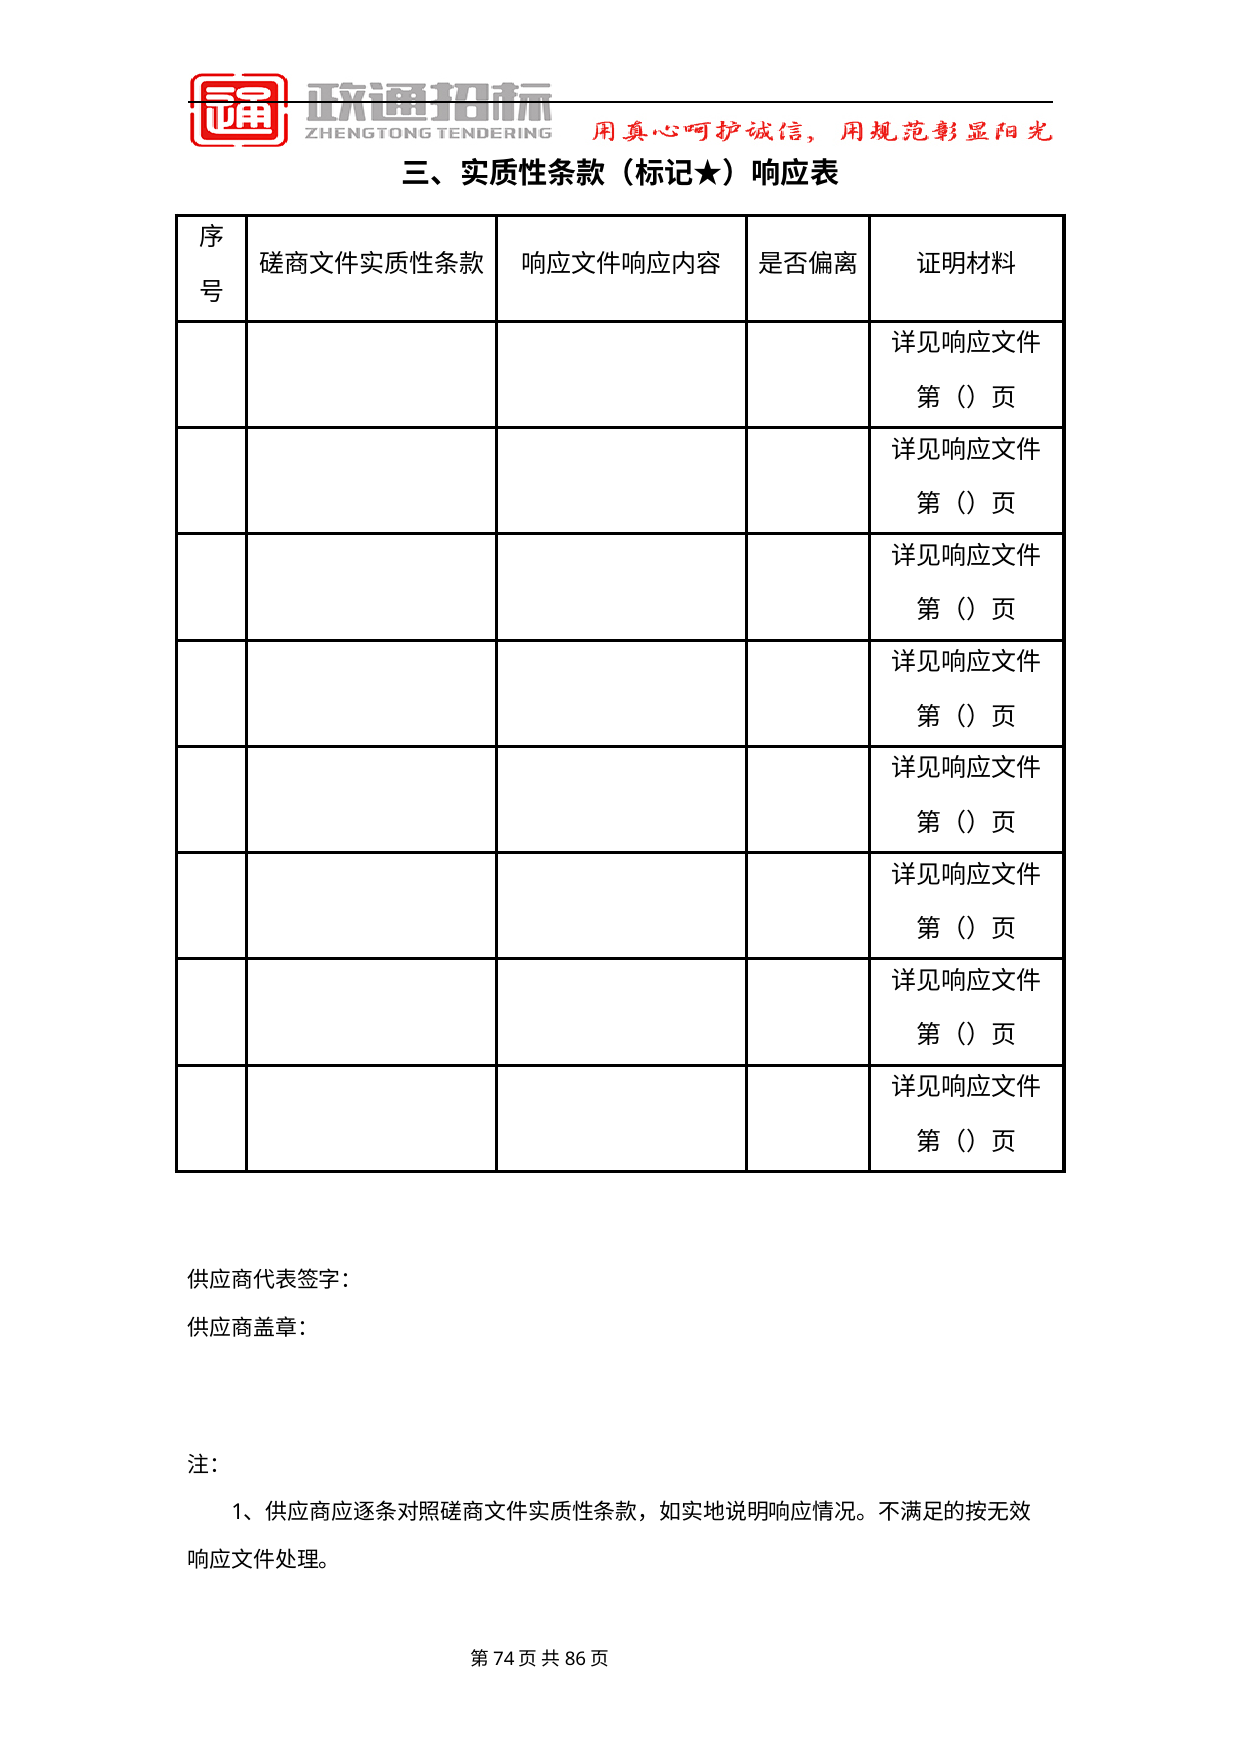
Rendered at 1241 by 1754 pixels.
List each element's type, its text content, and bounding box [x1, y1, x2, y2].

table_cell [178, 1067, 245, 1170]
picture [188, 73, 1053, 101]
table_header 磋商文件实质性条款 [248, 217, 495, 320]
table_cell [178, 323, 245, 426]
table_cell [248, 854, 495, 957]
table_cell [498, 1067, 745, 1170]
table_cell [248, 748, 495, 851]
table_cell [748, 323, 868, 426]
table_cell [178, 960, 245, 1063]
table_header 证明材料 [871, 217, 1062, 320]
table_cell [248, 429, 495, 532]
table_cell 详见响应文件第（）页 [871, 323, 1062, 426]
table_cell [748, 642, 868, 745]
table_cell [248, 960, 495, 1063]
table_cell [498, 535, 745, 638]
table_cell [748, 854, 868, 957]
table_cell 详见响应文件第（）页 [871, 854, 1062, 957]
table_cell 详见响应文件第（）页 [871, 642, 1062, 745]
table_cell [498, 854, 745, 957]
table_cell 详见响应文件第（）页 [871, 748, 1062, 851]
table_header 是否偏离 [748, 217, 868, 320]
table_cell 详见响应文件第（）页 [871, 429, 1062, 532]
table_cell [498, 748, 745, 851]
table_cell [498, 323, 745, 426]
text 供应商代表签字： [187, 1262, 1053, 1294]
table_cell [248, 1067, 495, 1170]
table_header 响应文件响应内容 [498, 217, 745, 320]
table_header 序号 [178, 217, 245, 320]
table_cell [748, 748, 868, 851]
table_cell [498, 642, 745, 745]
table_cell [248, 642, 495, 745]
text 1、供应商应逐条对照磋商文件实质性条款，如实地说明响应情况。不满足的按无效响应文件处理。 [187, 1494, 1053, 1573]
table_cell [178, 854, 245, 957]
text 供应商盖章： [187, 1310, 1053, 1341]
table_cell 详见响应文件第（）页 [871, 535, 1062, 638]
table_cell [178, 535, 245, 638]
table_cell [248, 323, 495, 426]
table_cell [498, 960, 745, 1063]
table_cell [248, 535, 495, 638]
table_cell [178, 748, 245, 851]
table_cell 详见响应文件第（）页 [871, 1067, 1062, 1170]
table_cell [748, 960, 868, 1063]
table_cell [748, 1067, 868, 1170]
subtitle 三、实质性条款（标记★）响应表 [187, 150, 1053, 192]
table_cell [178, 429, 245, 532]
table_cell [748, 429, 868, 532]
table_cell 详见响应文件第（）页 [871, 960, 1062, 1063]
picture [188, 103, 1053, 147]
table_cell [748, 535, 868, 638]
table_cell [178, 642, 245, 745]
table_cell [498, 429, 745, 532]
text 注： [187, 1447, 1053, 1478]
